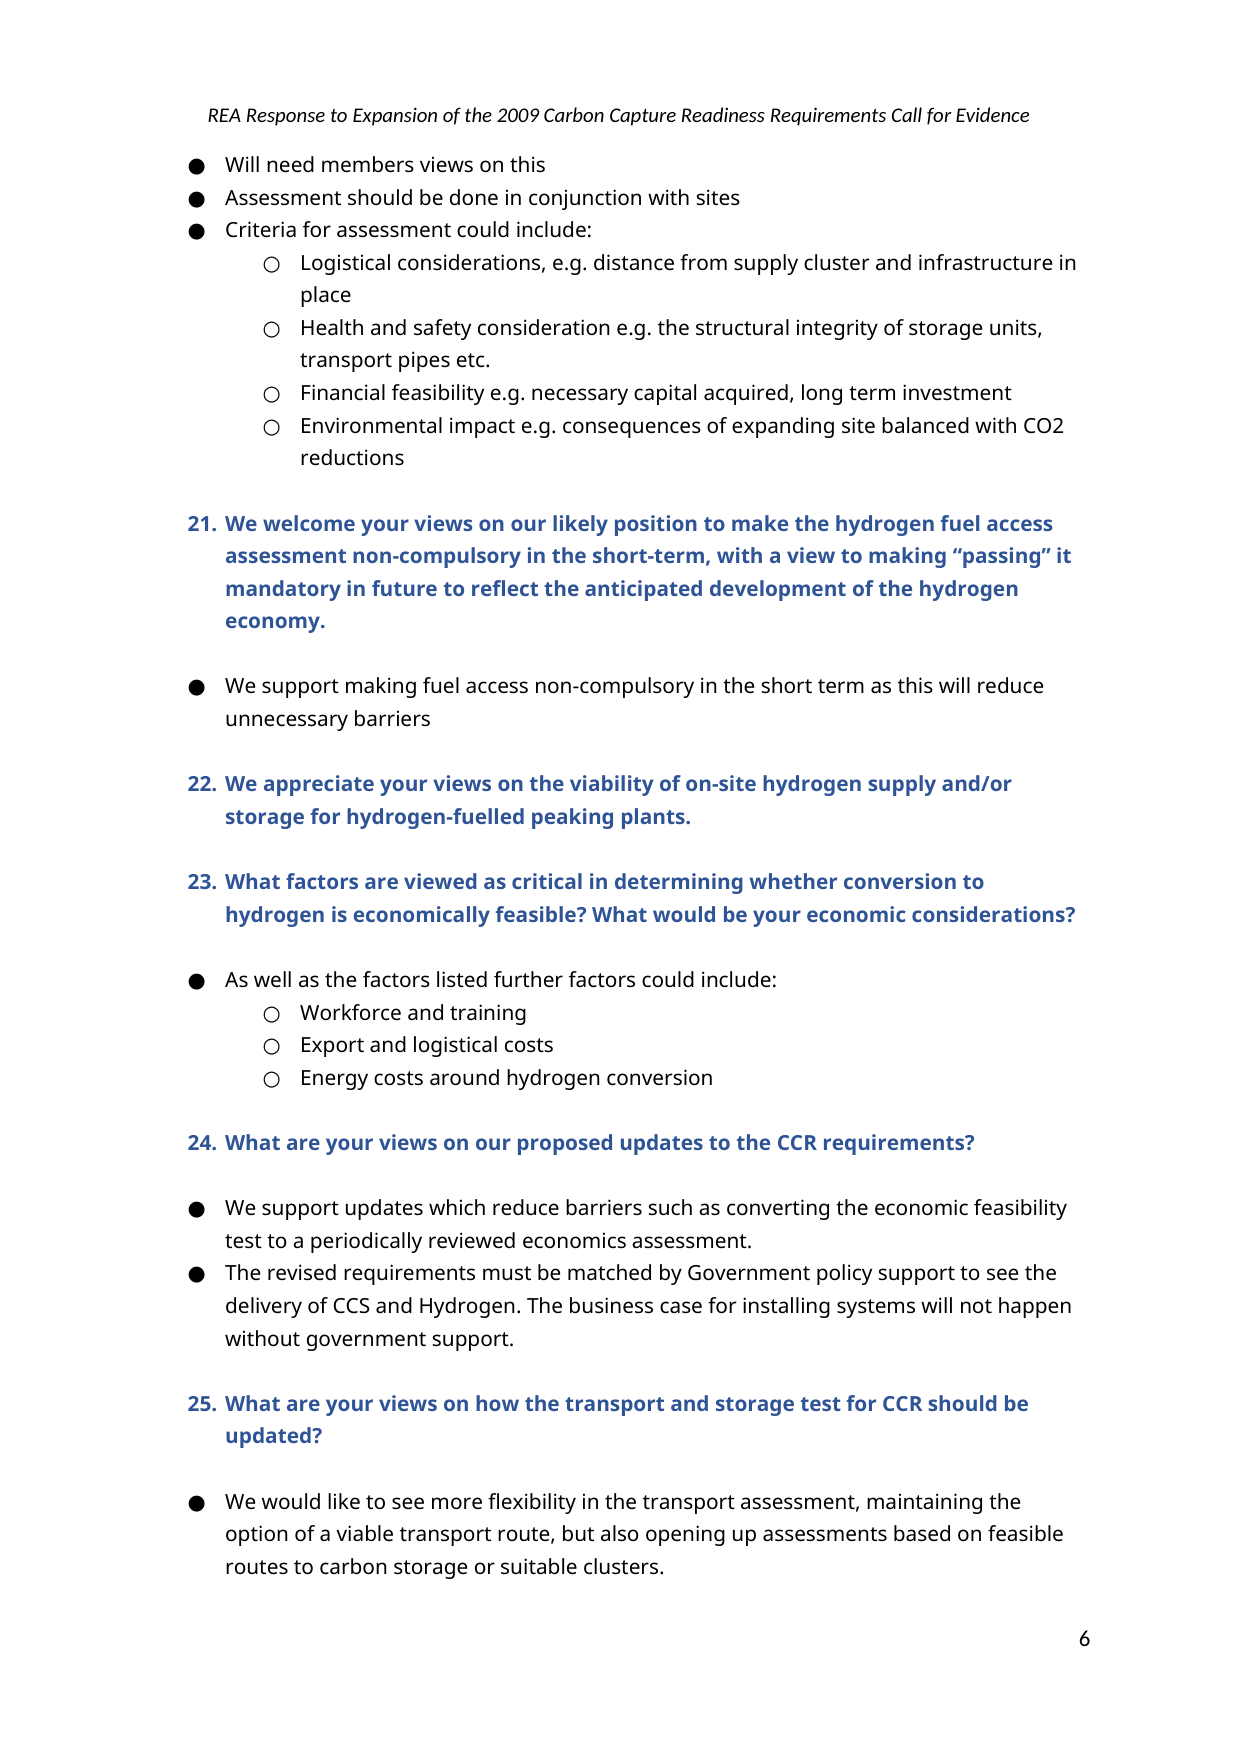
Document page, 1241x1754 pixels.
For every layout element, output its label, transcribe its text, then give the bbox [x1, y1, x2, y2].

list Criteria for assessment could include: [187, 215, 1090, 244]
list We support making fuel access non-compulsory in the short term as this will reduce unnecessary barriers [187, 672, 1090, 733]
list We would like to see more flexibility in the transport assessment, maintaining the option of a viable transport route, but also opening up assessments based on feasible routes to carbon storage or suitable clusters. [187, 1487, 1090, 1580]
list We support updates which reduce barriers such as converting the economic feasibility test to a periodically reviewed economics assessment. [187, 1193, 1090, 1254]
list What factors are viewed as critical in determining whether conversion to hydrogen is economically feasible? What would be your economic considerations? [187, 867, 1090, 928]
list What are your views on how the transport and storage test for CCR should be updated? [187, 1389, 1090, 1450]
list Environmental impact e.g. consequences of expanding site balanced with CO2 reductions [262, 411, 1090, 472]
list We appreciate your views on the viability of on-site hydrogen supply and/or storage for hydrogen-fuelled peaking plants. [187, 769, 1090, 831]
list What are your views on our proposed updates to the CCR requirements? [187, 1128, 1090, 1157]
list Logistical considerations, e.g. distance from supply cluster and infrastructure in place [262, 248, 1090, 309]
list The revised requirements must be matched by Government policy support to see the delivery of CCS and Hydrogen. The business case for installing systems will not happen without government support. [187, 1258, 1090, 1352]
list Assessment should be done in conjunction with sites [187, 183, 1090, 211]
list Health and safety consideration e.g. the structural integrity of storage units, transport pipes etc. [262, 313, 1090, 374]
list Energy costs around hydrogen conversion [262, 1063, 1090, 1091]
list Financial feasibility e.g. necessary capital acquired, long term investment [262, 378, 1090, 407]
list Will need members views on this [187, 150, 1090, 178]
list As well as the factors listed further factors could include: [187, 965, 1090, 993]
list Workforce and training [262, 998, 1090, 1026]
list Export and logistical costs [262, 1030, 1090, 1059]
list We welcome your views on our likely position to make the hydrogen fuel access assessment non-compulsory in the short-term, with a view to making “passing” it mandatory in future to reflect the anticipated development of the hydrogen economy. [187, 509, 1090, 635]
